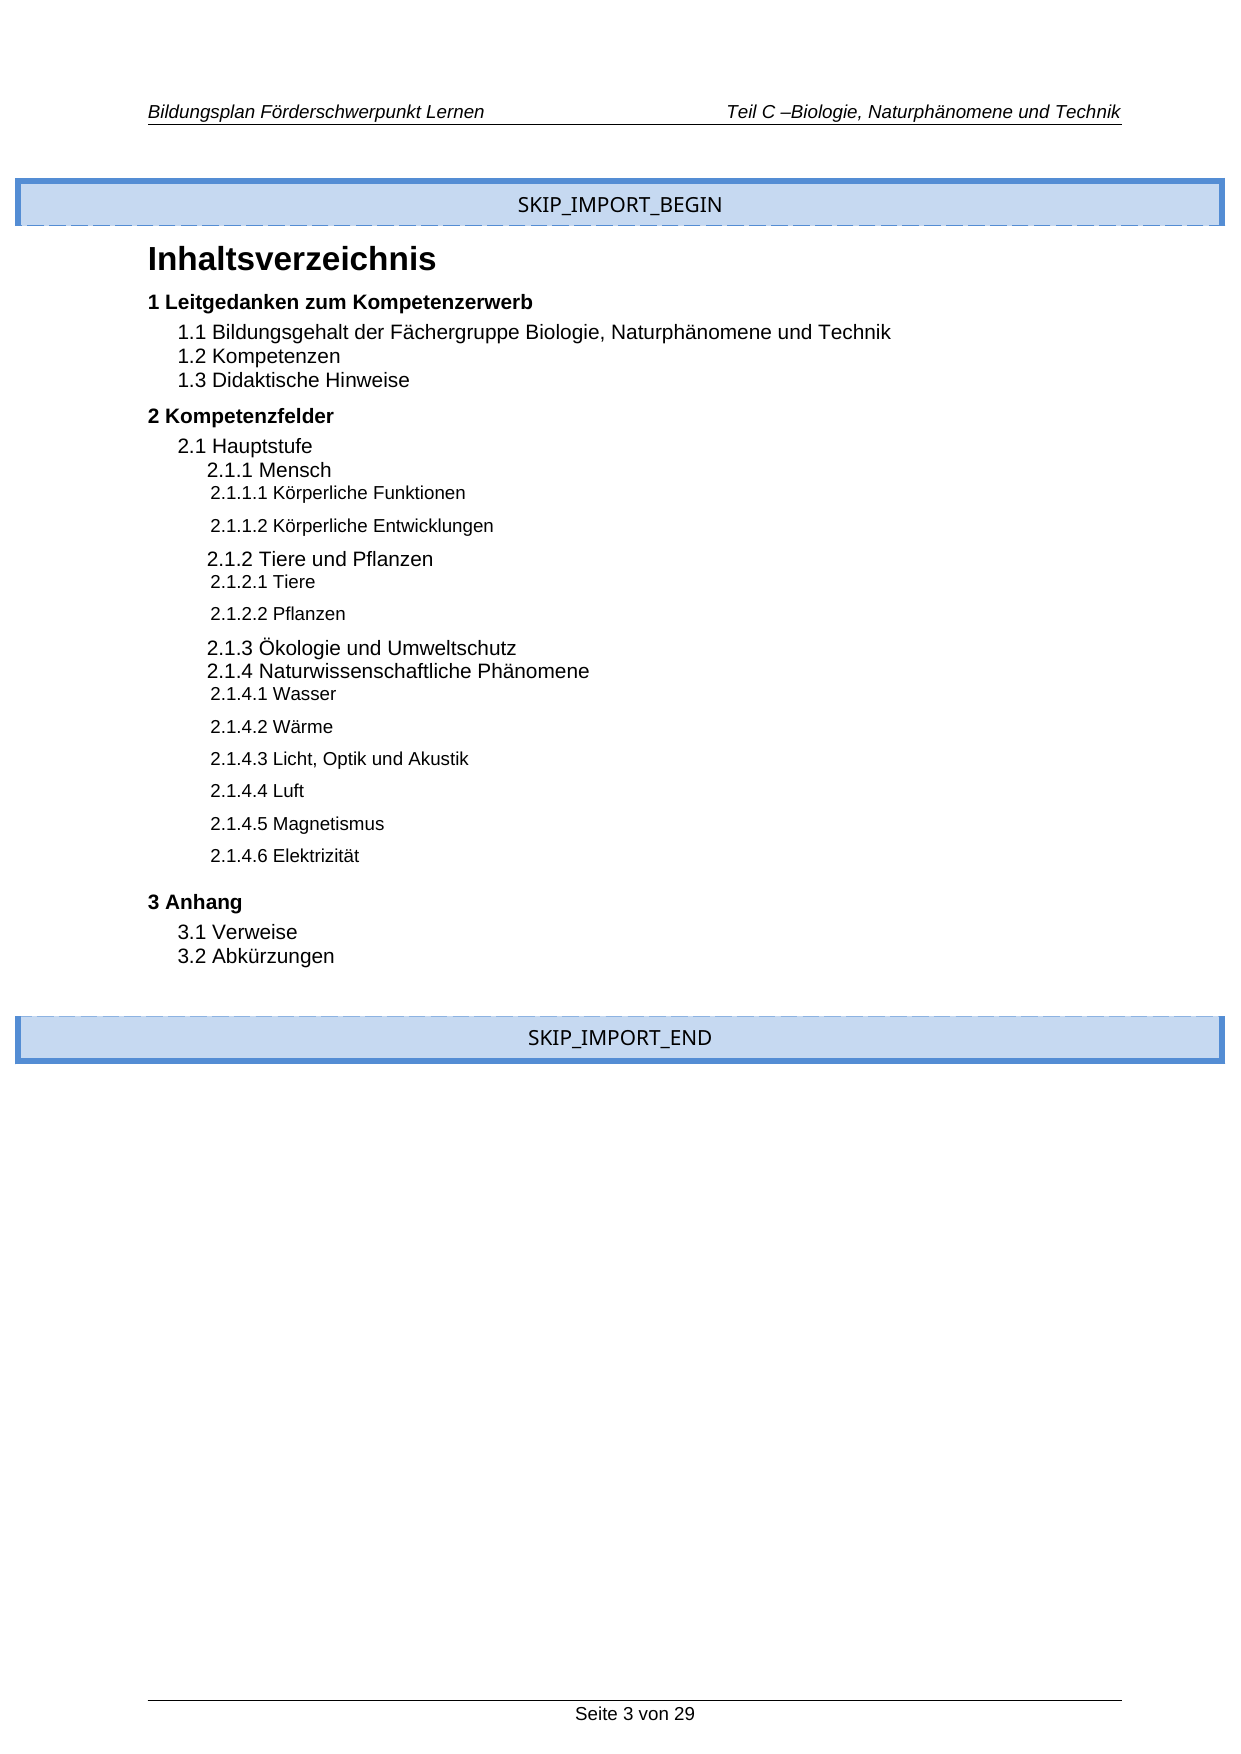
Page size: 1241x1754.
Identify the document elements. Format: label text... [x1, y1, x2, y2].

text SKIP_IMPORT_END [21, 1016, 1219, 1058]
text SKIP_IMPORT_BEGIN [21, 184, 1219, 226]
